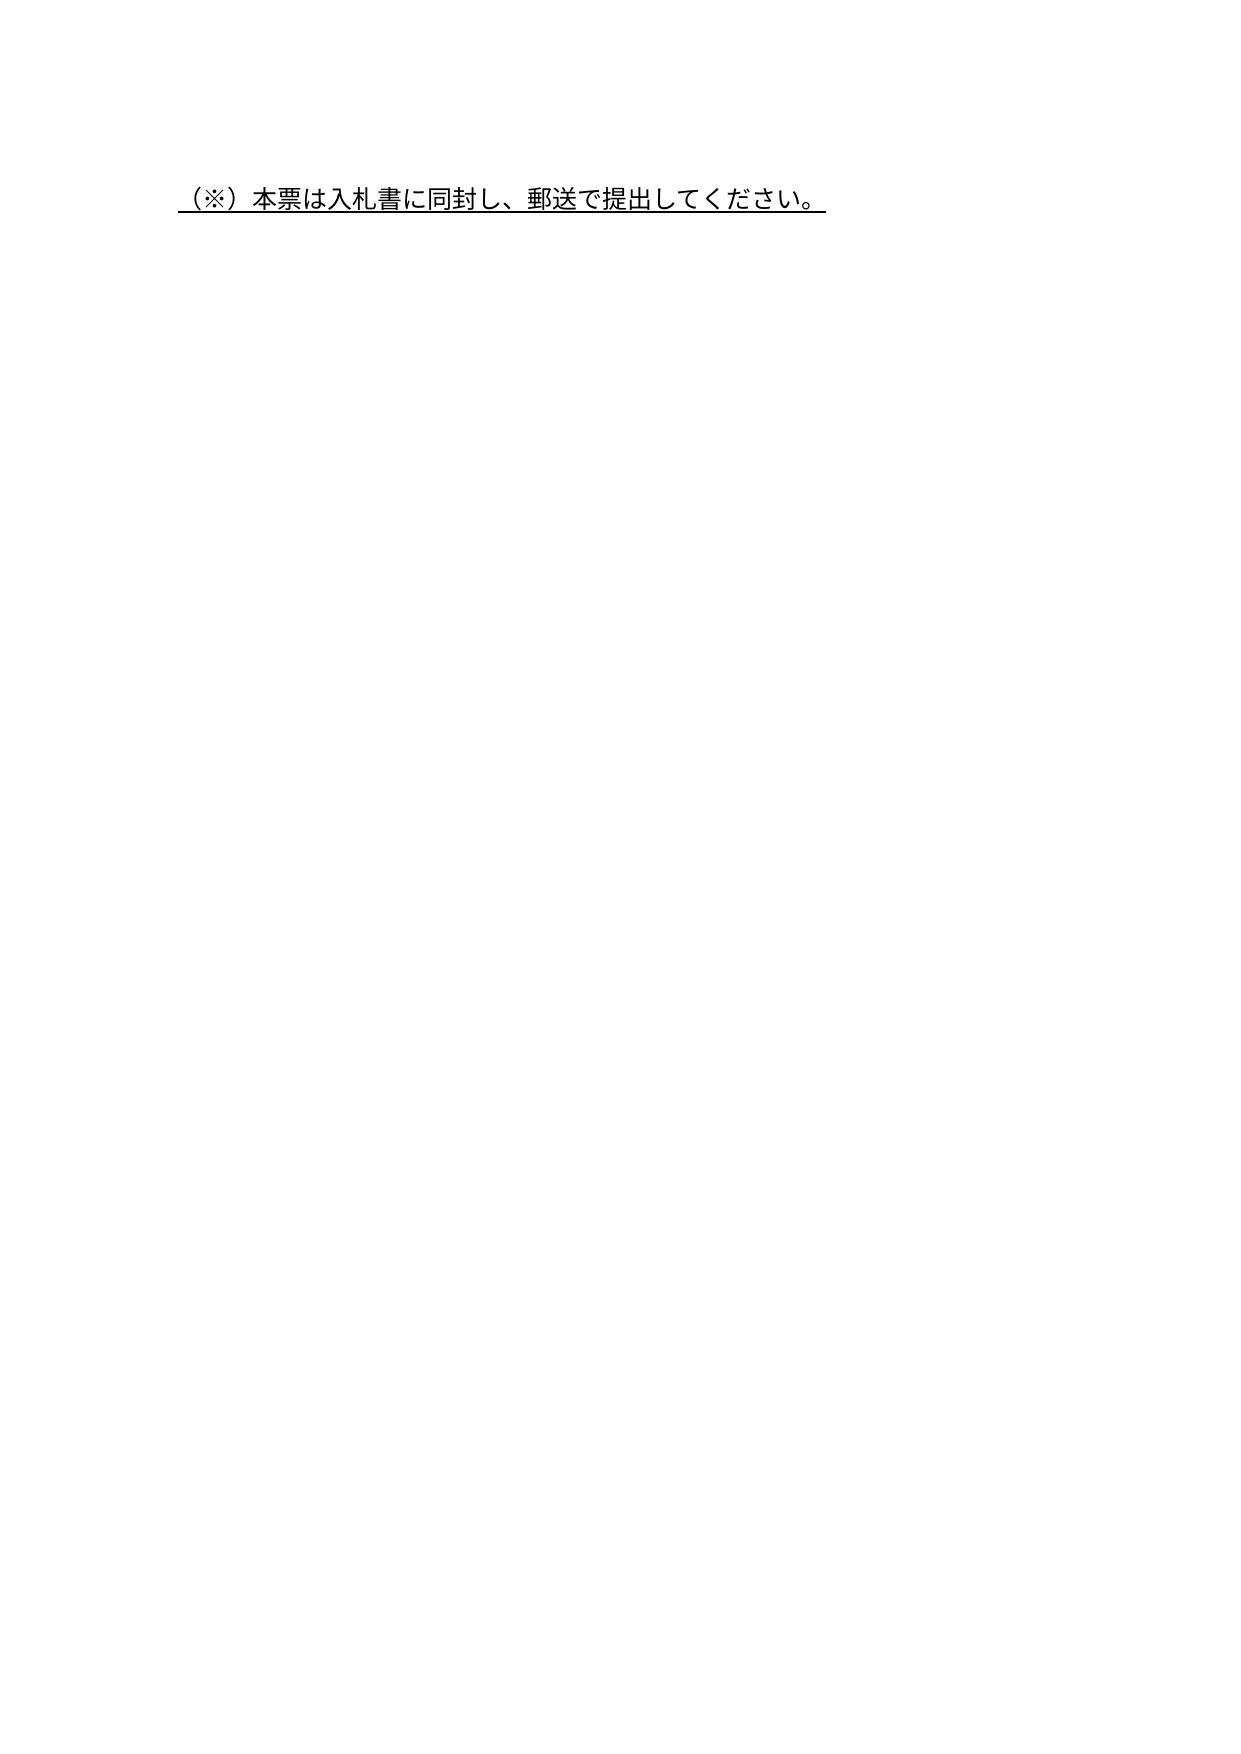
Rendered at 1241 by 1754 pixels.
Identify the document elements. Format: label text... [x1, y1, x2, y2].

text （※）本票は入札書に同封し、郵送で提出してください。 [177, 179, 1063, 217]
